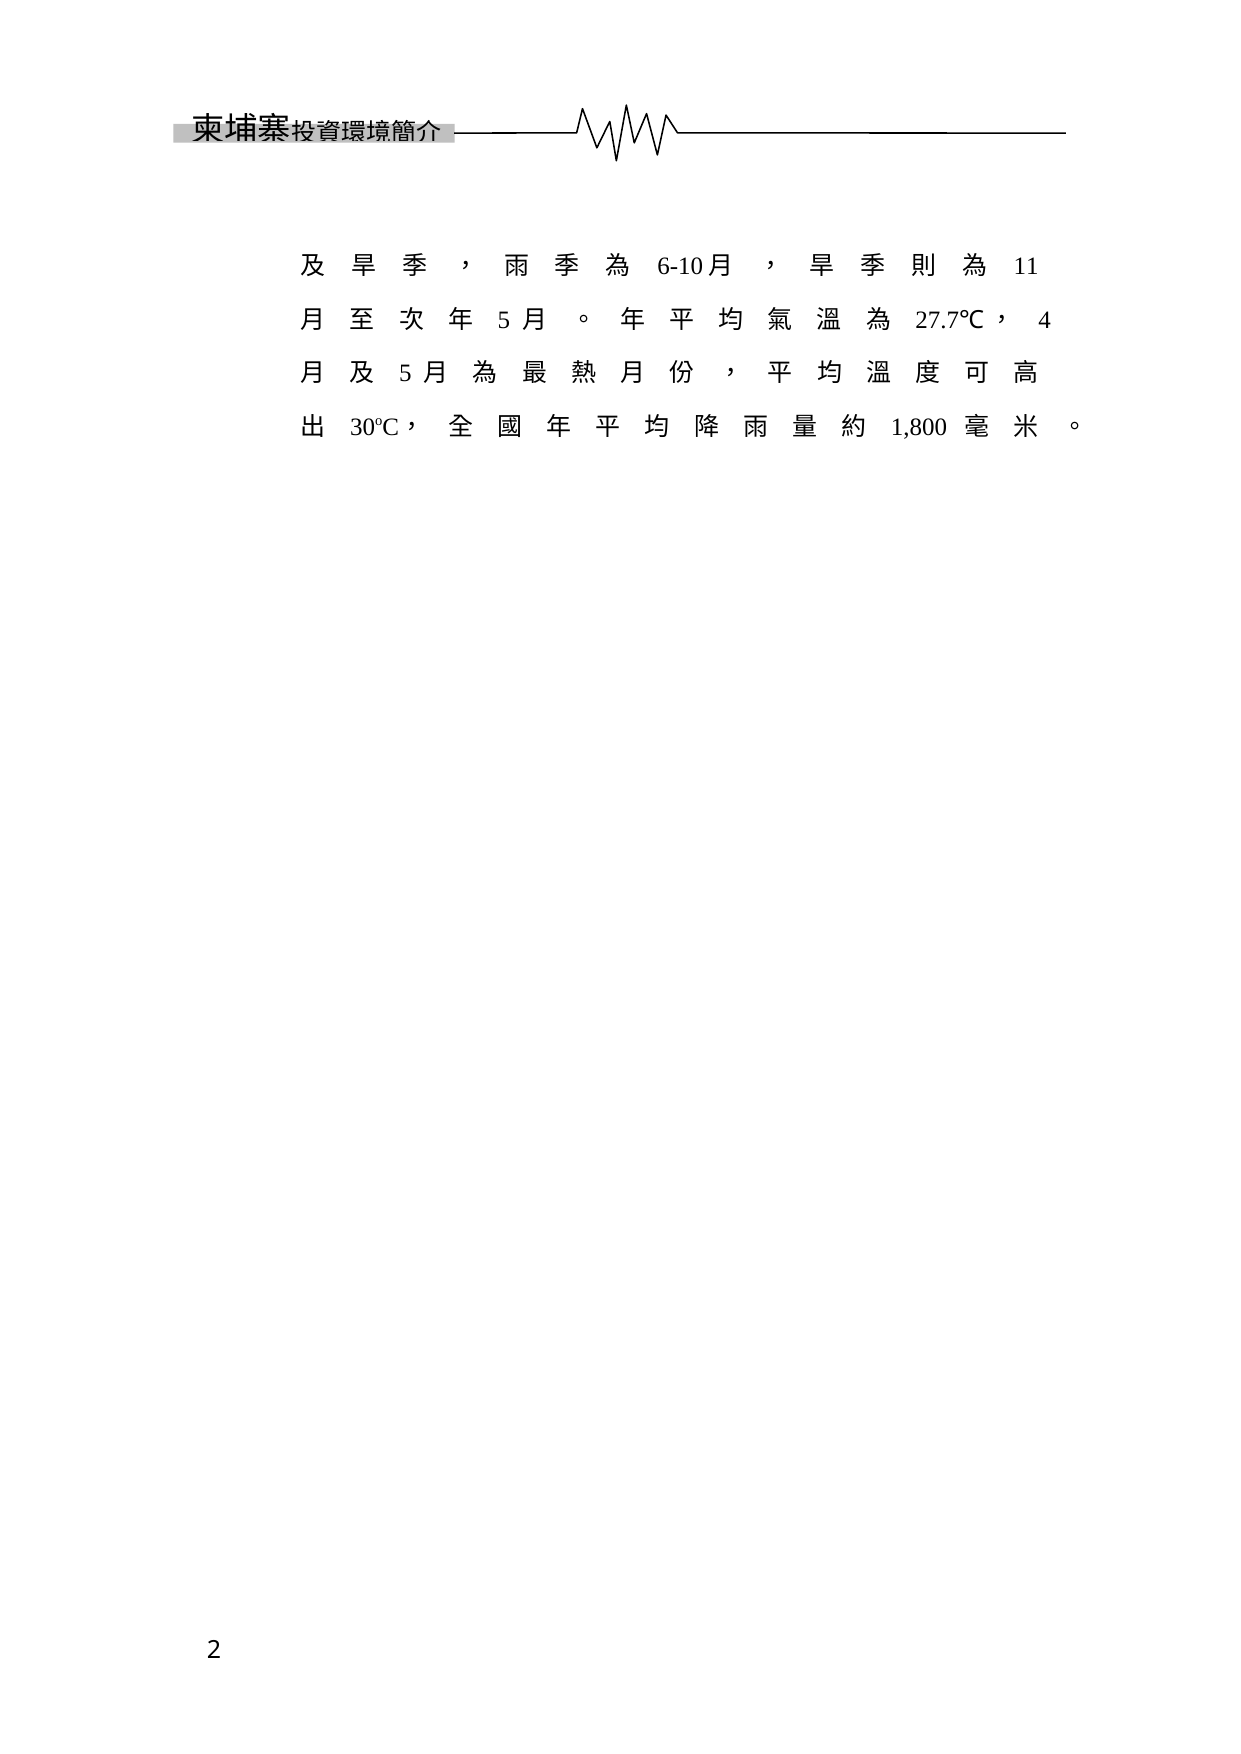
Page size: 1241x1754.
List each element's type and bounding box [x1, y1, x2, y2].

text [276, 237, 1063, 451]
